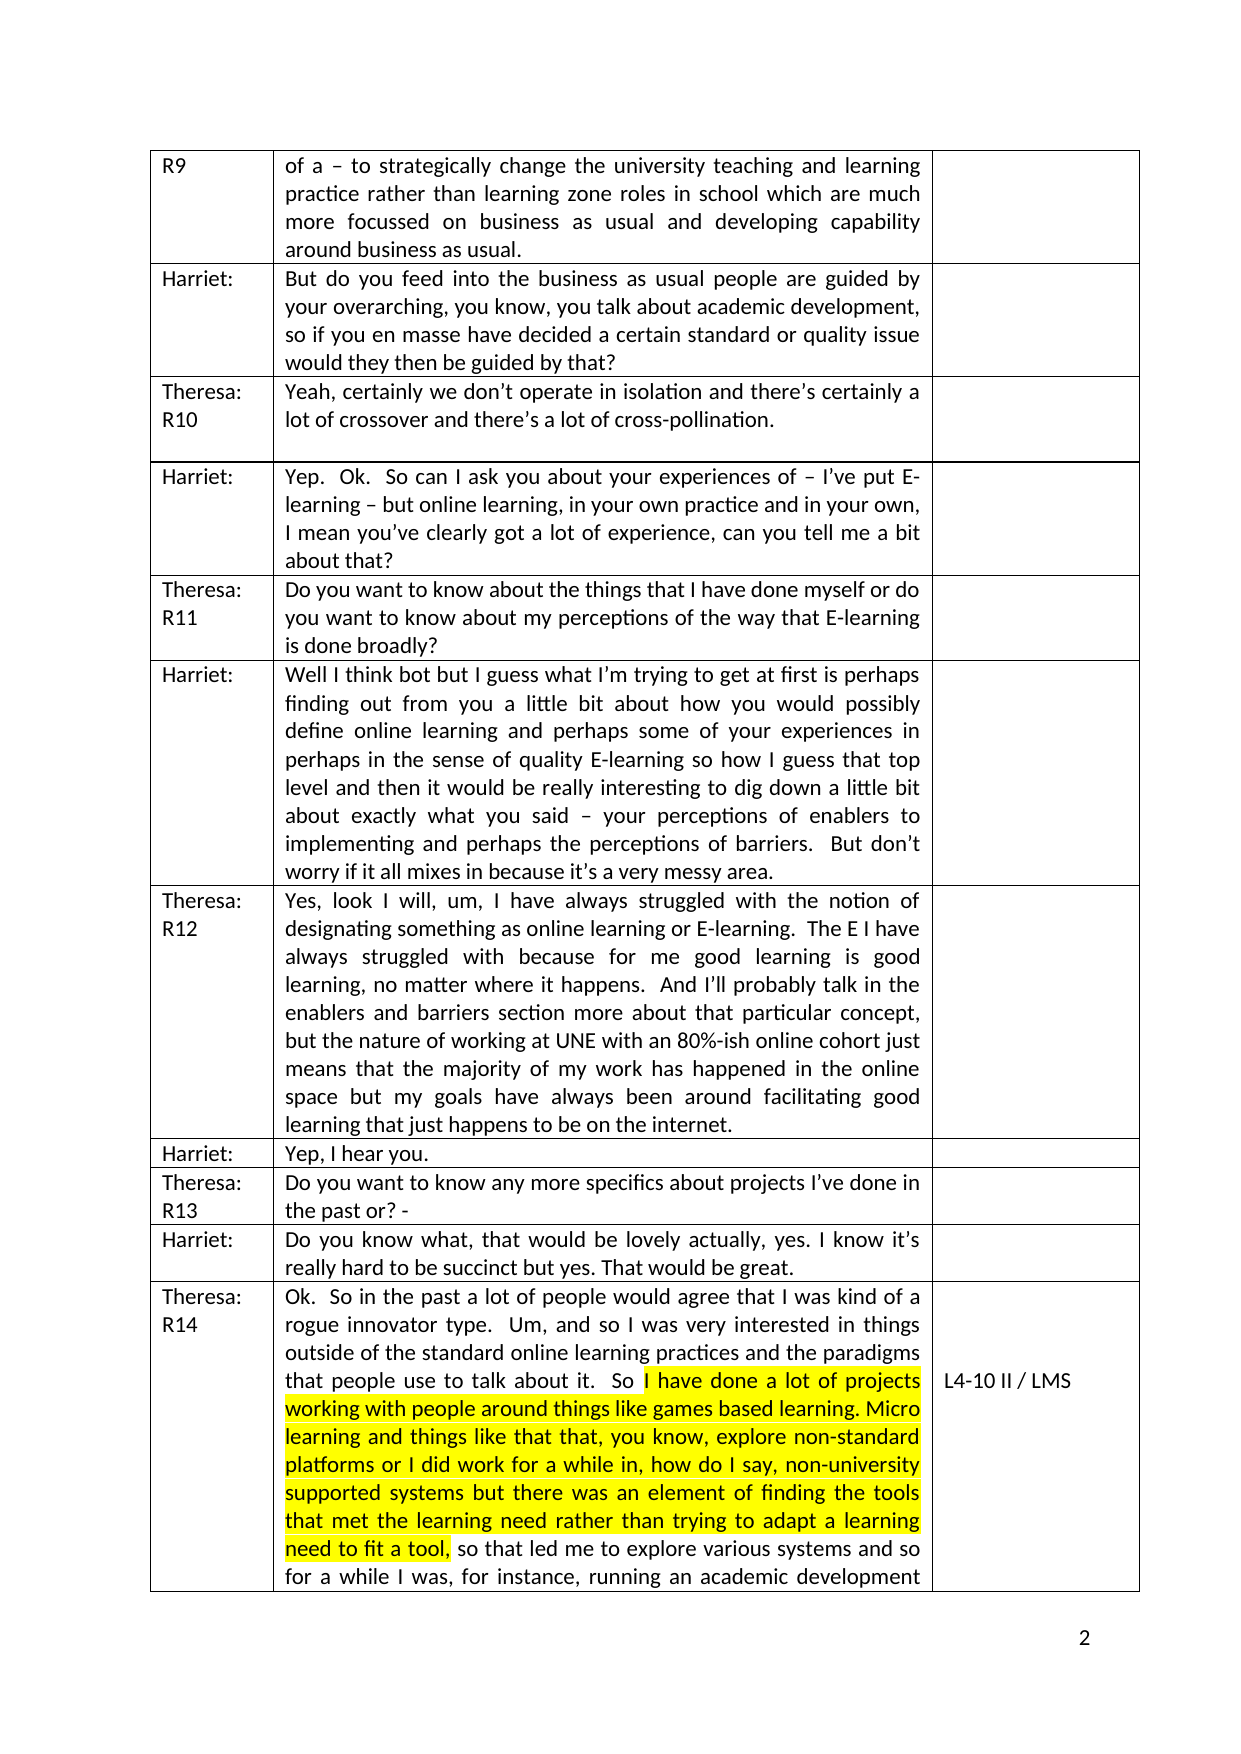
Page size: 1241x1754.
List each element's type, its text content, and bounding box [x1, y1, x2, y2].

table_cell [933, 264, 1139, 376]
table_cell But do you feed into the business as usual people are guided by your overarching, you know, you talk about academic development, so if you en masse have decided a certain standard or quality issue would they then be guided by that? [274, 264, 932, 376]
table_cell Theresa: R10 [151, 377, 273, 461]
table_cell [933, 576, 1139, 659]
table_cell Harriet: [151, 1139, 273, 1167]
table_cell Yeah, certainly we don’t operate in isolation and there’s certainly a lot of crossover and there’s a lot of cross-pollination. [274, 377, 932, 461]
table_cell Theresa: R9 [151, 151, 273, 263]
table_cell Yes, look I will, um, I have always struggled with the notion of designating something as online learning or E-learning. The E I have always struggled with because for me good learning is good learning, no matter where it happens. And I’ll probably talk in the enablers and barriers section more about that particular concept, but the nature of working at UNE with an 80%-ish online cohort just means that the majority of my work has happened in the online space but my goals have always been around facilitating good learning that just happens to be on the internet. [274, 886, 932, 1138]
table_cell Theresa: R12 [151, 886, 273, 1138]
table_cell Do you want to know any more specifics about projects I’ve done in the past or? - [274, 1168, 932, 1224]
table_cell [933, 1168, 1139, 1224]
table_cell [933, 151, 1139, 263]
table_cell Well I think bot but I guess what I’m trying to get at first is perhaps finding out from you a little bit about how you would possibly define online learning and perhaps some of your experiences in perhaps in the sense of quality E-learning so how I guess that top level and then it would be really interesting to dig down a little bit about exactly what you said – your perceptions of enablers to implementing and perhaps the perceptions of barriers. But don’t worry if it all mixes in because it’s a very messy area. [274, 661, 932, 885]
table_cell Harriet: [151, 463, 273, 574]
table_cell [274, 151, 932, 263]
table_cell Do you know what, that would be lovely actually, yes. I know it’s really hard to be succinct but yes. That would be great. [274, 1225, 932, 1281]
table_cell [933, 1139, 1139, 1167]
table_cell Do you want to know about the things that I have done myself or do you want to know about my perceptions of the way that E-learning is done broadly? [274, 576, 932, 659]
table_cell Yep, I hear you. [274, 1139, 932, 1167]
table_cell Harriet: [151, 661, 273, 885]
table_cell [933, 661, 1139, 885]
table_cell [933, 1225, 1139, 1281]
table_cell [933, 463, 1139, 574]
table_cell Theresa: R13 [151, 1168, 273, 1224]
table_cell L4-10 II / LMS [933, 1282, 1139, 1591]
table_cell Harriet: [151, 1225, 273, 1281]
table_cell Harriet: [151, 264, 273, 376]
table_cell Theresa: R14 [151, 1282, 273, 1591]
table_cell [274, 1282, 932, 1591]
table_cell [933, 377, 1139, 461]
table_cell [933, 886, 1139, 1138]
table_cell Theresa: R11 [151, 576, 273, 659]
table_cell Yep. Ok. So can I ask you about your experiences of – I’ve put E-learning – but online learning, in your own practice and in your own, I mean you’ve clearly got a lot of experience, can you tell me a bit about that? [274, 463, 932, 574]
